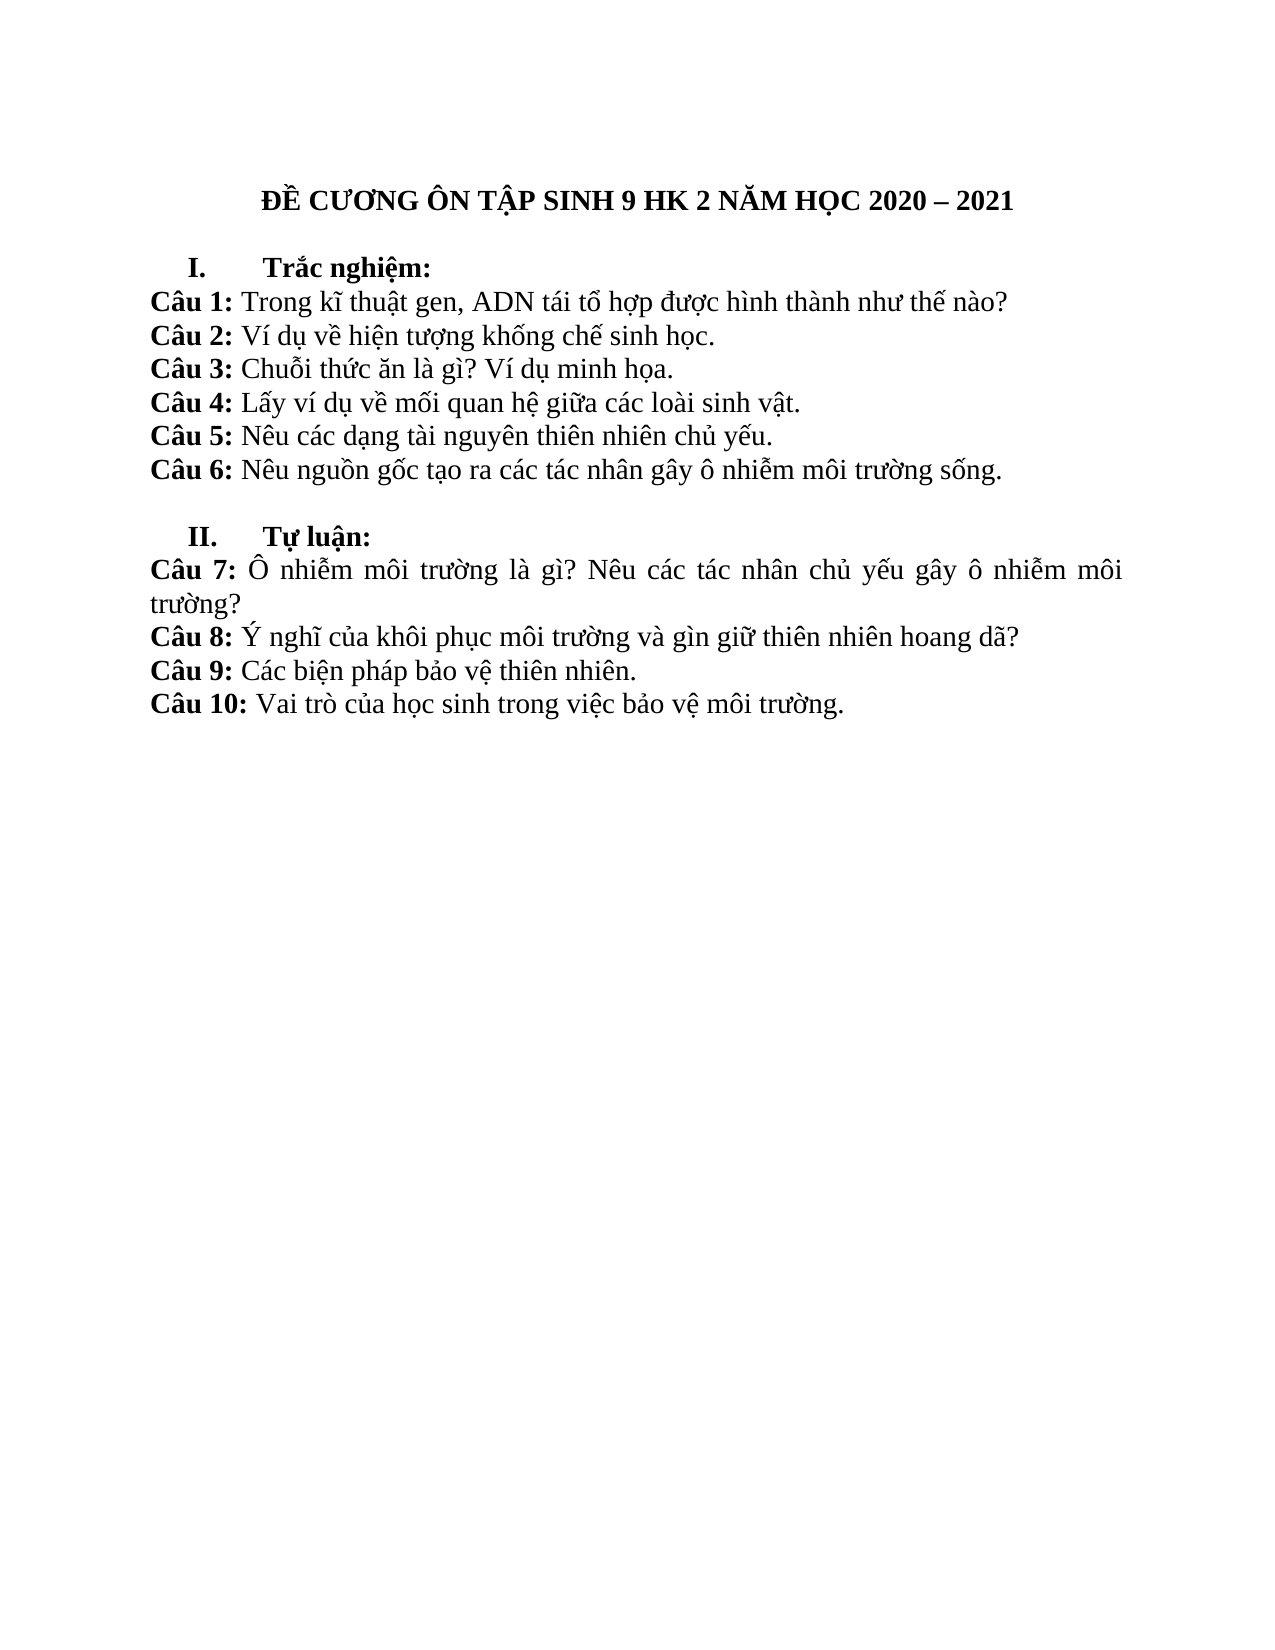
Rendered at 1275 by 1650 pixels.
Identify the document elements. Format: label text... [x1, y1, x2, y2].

text Câu 8: Ý nghĩ của khôi phục môi trường và gìn giữ thiên nhiên hoang dã? [150, 619, 1125, 653]
list Trắc nghiệm: [187, 251, 1125, 284]
text Câu 4: Lấy ví dụ về mối quan hệ giữa các loài sinh vật. [150, 385, 1125, 418]
text Câu 2: Ví dụ về hiện tượng khống chế sinh học. [150, 318, 1125, 351]
text Câu 7: Ô nhiễm môi trường là gì? Nêu các tác nhân chủ yếu gây ô nhiễm môi trường? [150, 552, 1125, 619]
text Câu 3: Chuỗi thức ăn là gì? Ví dụ minh họa. [150, 351, 1125, 385]
text Câu 6: Nêu nguồn gốc tạo ra các tác nhân gây ô nhiễm môi trường sống. [150, 452, 1125, 485]
text Câu 10: Vai trò của học sinh trong việc bảo vệ môi trường. [150, 687, 1125, 720]
text Câu 9: Các biện pháp bảo vệ thiên nhiên. [150, 653, 1125, 687]
text Câu 1: Trong kĩ thuật gen, ADN tái tổ hợp được hình thành như thế nào? [150, 284, 1125, 318]
text ĐỀ CƯƠNG ÔN TẬP SINH 9 HK 2 NĂM HỌC 2020 – 2021 [150, 183, 1125, 217]
text Câu 5: Nêu các dạng tài nguyên thiên nhiên chủ yếu. [150, 418, 1125, 452]
list Tự luận: [187, 519, 1125, 552]
